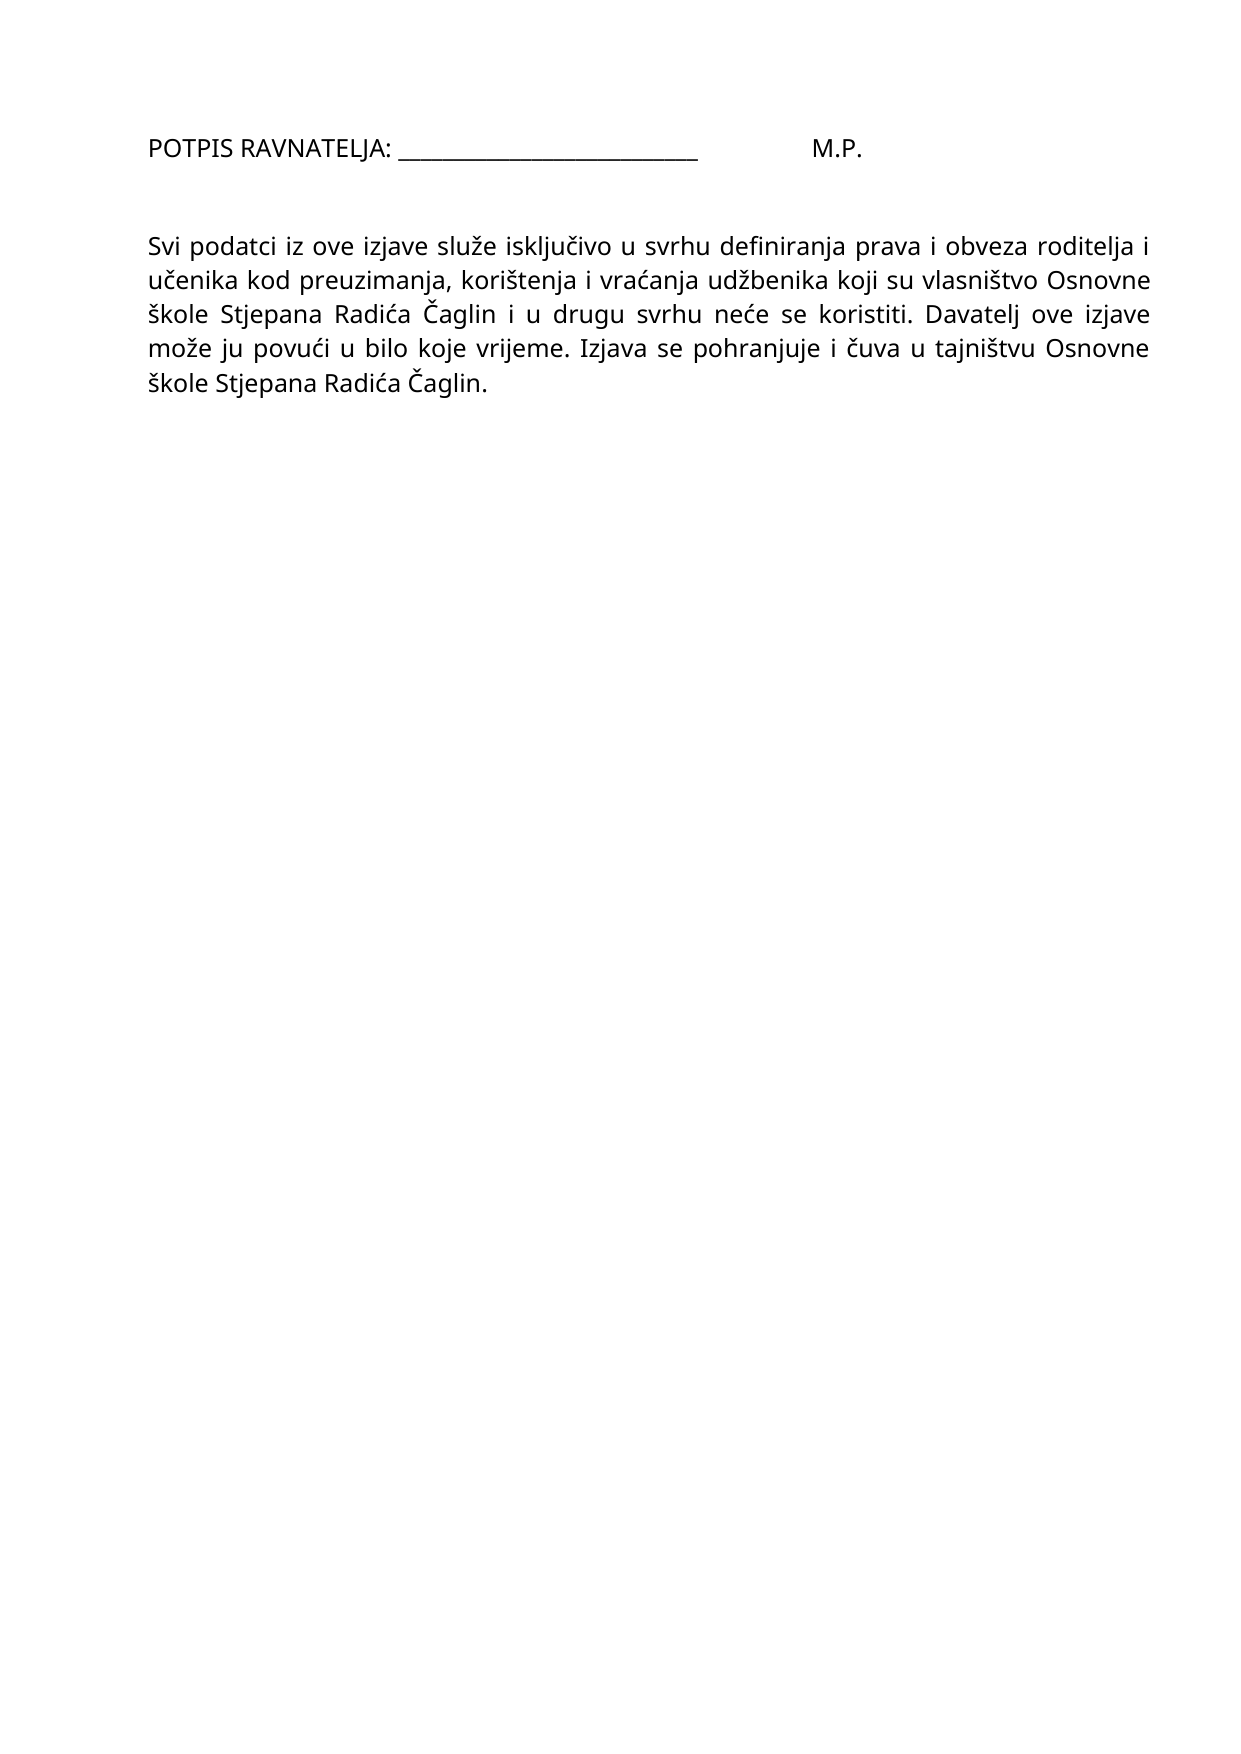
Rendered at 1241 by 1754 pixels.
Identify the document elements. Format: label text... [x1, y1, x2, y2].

text POTPIS RAVNATELJA: ___________________________ M.P. [148, 130, 1152, 164]
text Svi podatci iz ove izjave služe isključivo u svrhu definiranja prava i obveza roditelja i učenika kod preuzimanja, korištenja i vraćanja udžbenika koji su vlasništvo Osnovne škole Stjepana Radića Čaglin i u drugu svrhu neće se koristiti. Davatelj ove izjave može ju povući u bilo koje vrijeme. Izjava se pohranjuje i čuva u tajništvu Osnovne škole Stjepana Radića Čaglin. [148, 229, 1152, 399]
